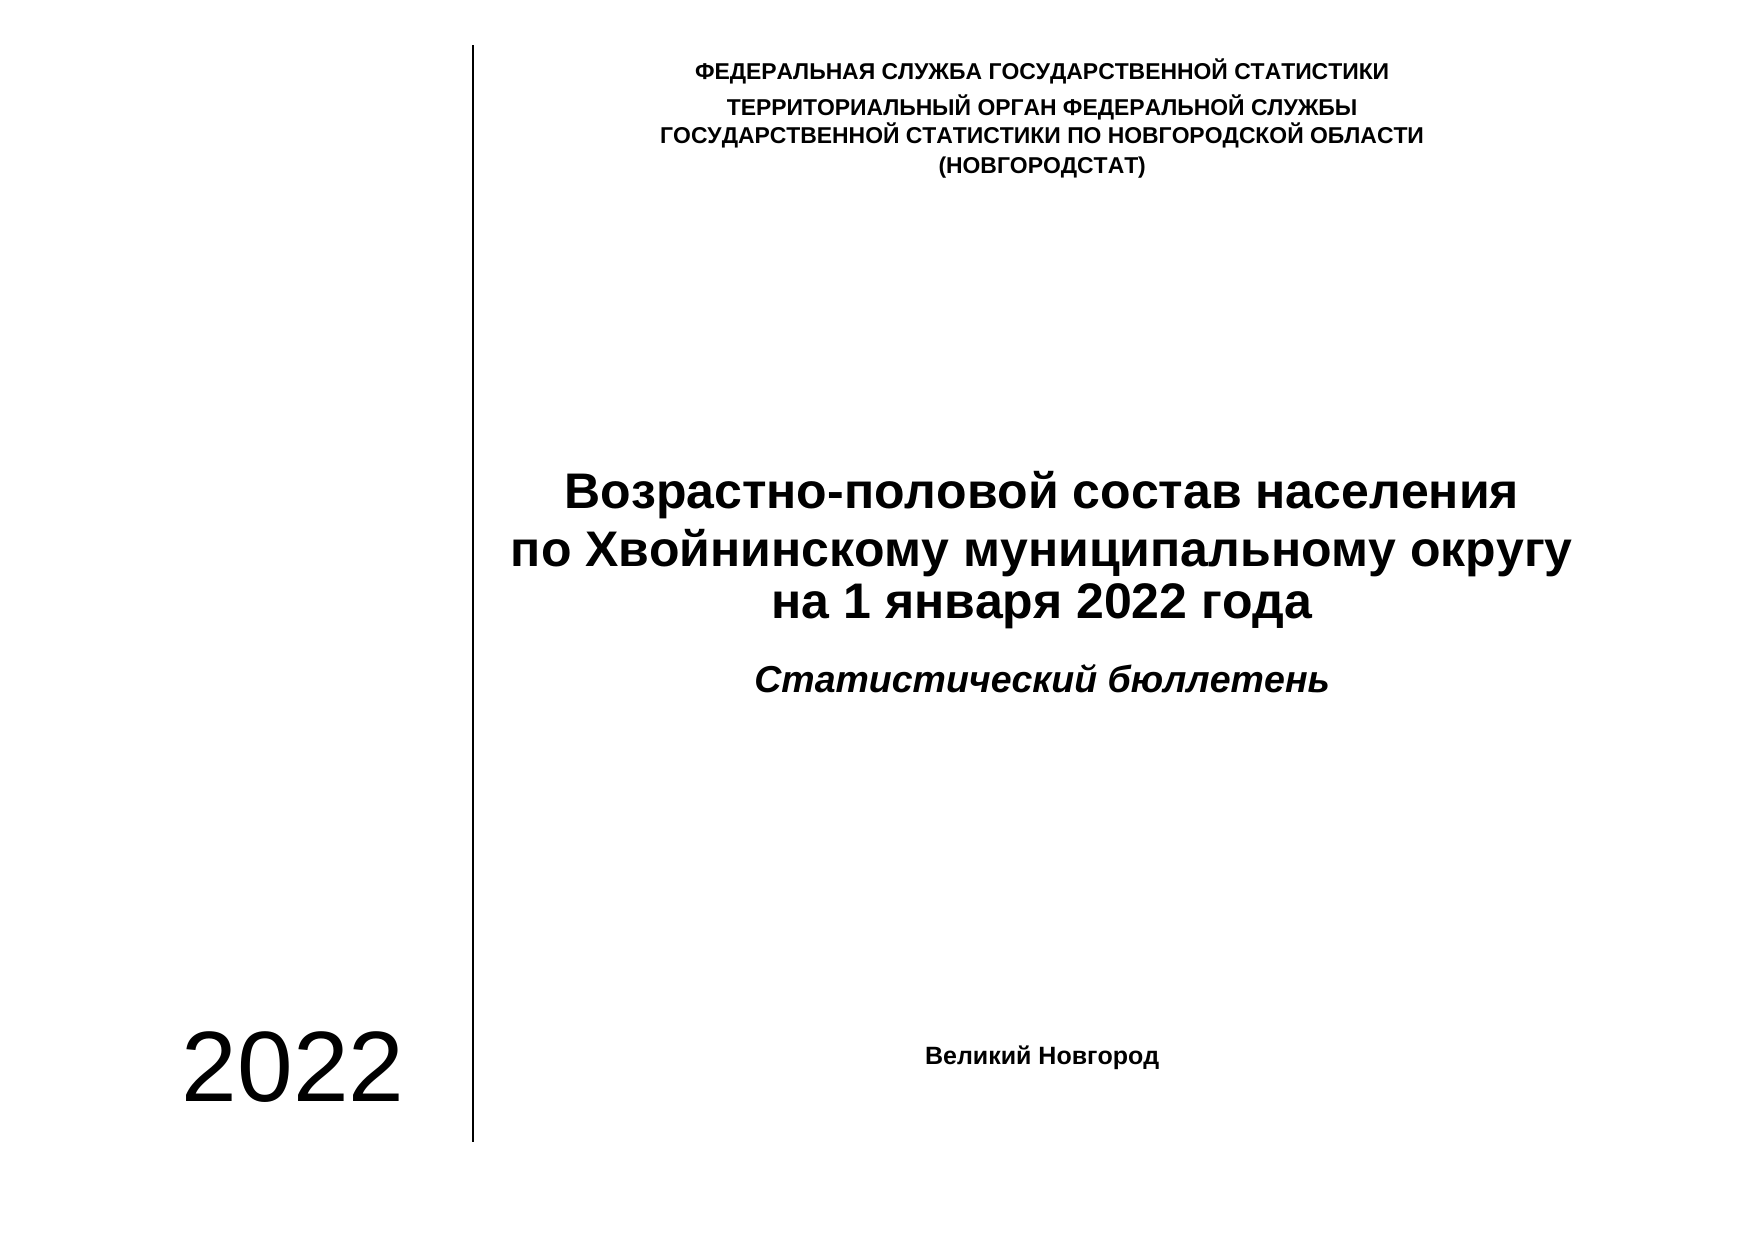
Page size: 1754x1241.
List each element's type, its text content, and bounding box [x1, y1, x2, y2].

text Великий Новгород [474, 1044, 1608, 1070]
text (НОВГОРОДСТАТ) [474, 154, 1608, 178]
text Возрастно-половой состав населения [474, 468, 1608, 519]
text ТЕРРИТОРИАЛЬНЫЙ ОРГАН ФЕДЕРАЛЬНОЙ СЛУЖБЫ [474, 96, 1608, 120]
text ФЕДЕРАЛЬНАЯ СЛУЖБА ГОСУДАРСТВЕННОЙ СТАТИСТИКИ [474, 58, 1608, 84]
text по Хвойнинскому муниципальному округу на 1 января 2022 года [474, 526, 1608, 655]
text ГОСУДАРСТВЕННОЙ СТАТИСТИКИ ПО НОВГОРОДСКОЙ ОБЛАСТИ [474, 124, 1608, 148]
text Статистический бюллетень [474, 661, 1608, 700]
